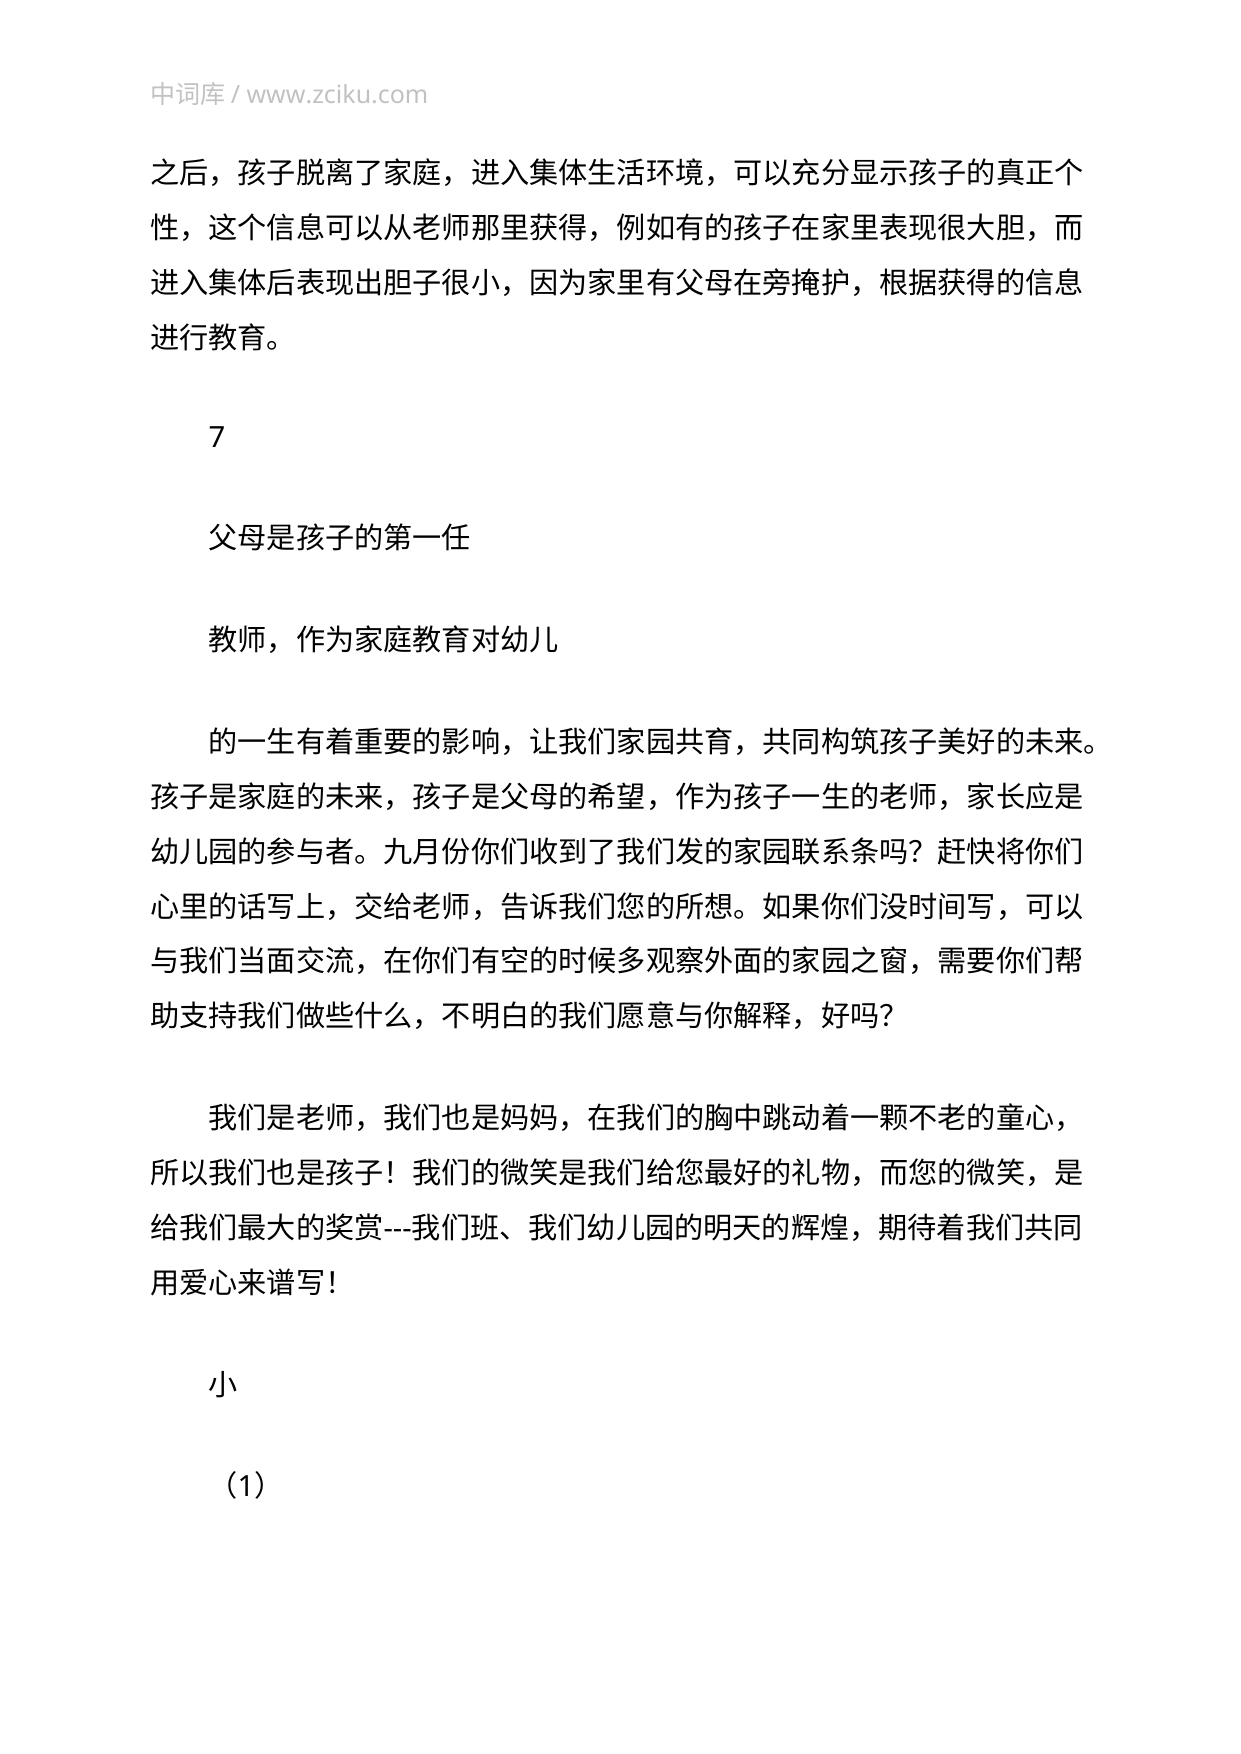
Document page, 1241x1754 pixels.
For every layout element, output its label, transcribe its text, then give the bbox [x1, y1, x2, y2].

text 我们是老师，我们也是妈妈，在我们的胸中跳动着一颗不老的童心，所以我们也是孩子！我们的微笑是我们给您最好的礼物，而您的微笑，是给我们最大的奖赏---我们班、我们幼儿园的明天的辉煌，期待着我们共同用爱心来谱写！ [150, 1095, 1090, 1302]
text 的一生有着重要的影响，让我们家园共育，共同构筑孩子美好的未来。孩子是家庭的未来，孩子是父母的希望，作为孩子一生的老师，家长应是幼儿园的参与者。九月份你们收到了我们发的家园联系条吗？赶快将你们心里的话写上，交给老师，告诉我们您的所想。如果你们没时间写，可以与我们当面交流，在你们有空的时候多观察外面的家园之窗，需要你们帮助支持我们做些什么，不明白的我们愿意与你解释，好吗？ [150, 718, 1090, 1035]
text 教师，作为家庭教育对幼儿 [150, 617, 1090, 659]
text （1） [150, 1463, 1090, 1505]
text 小 [150, 1361, 1090, 1403]
text 7 [150, 416, 1090, 456]
text 父母是孩子的第一任 [150, 515, 1090, 557]
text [150, 150, 1090, 357]
